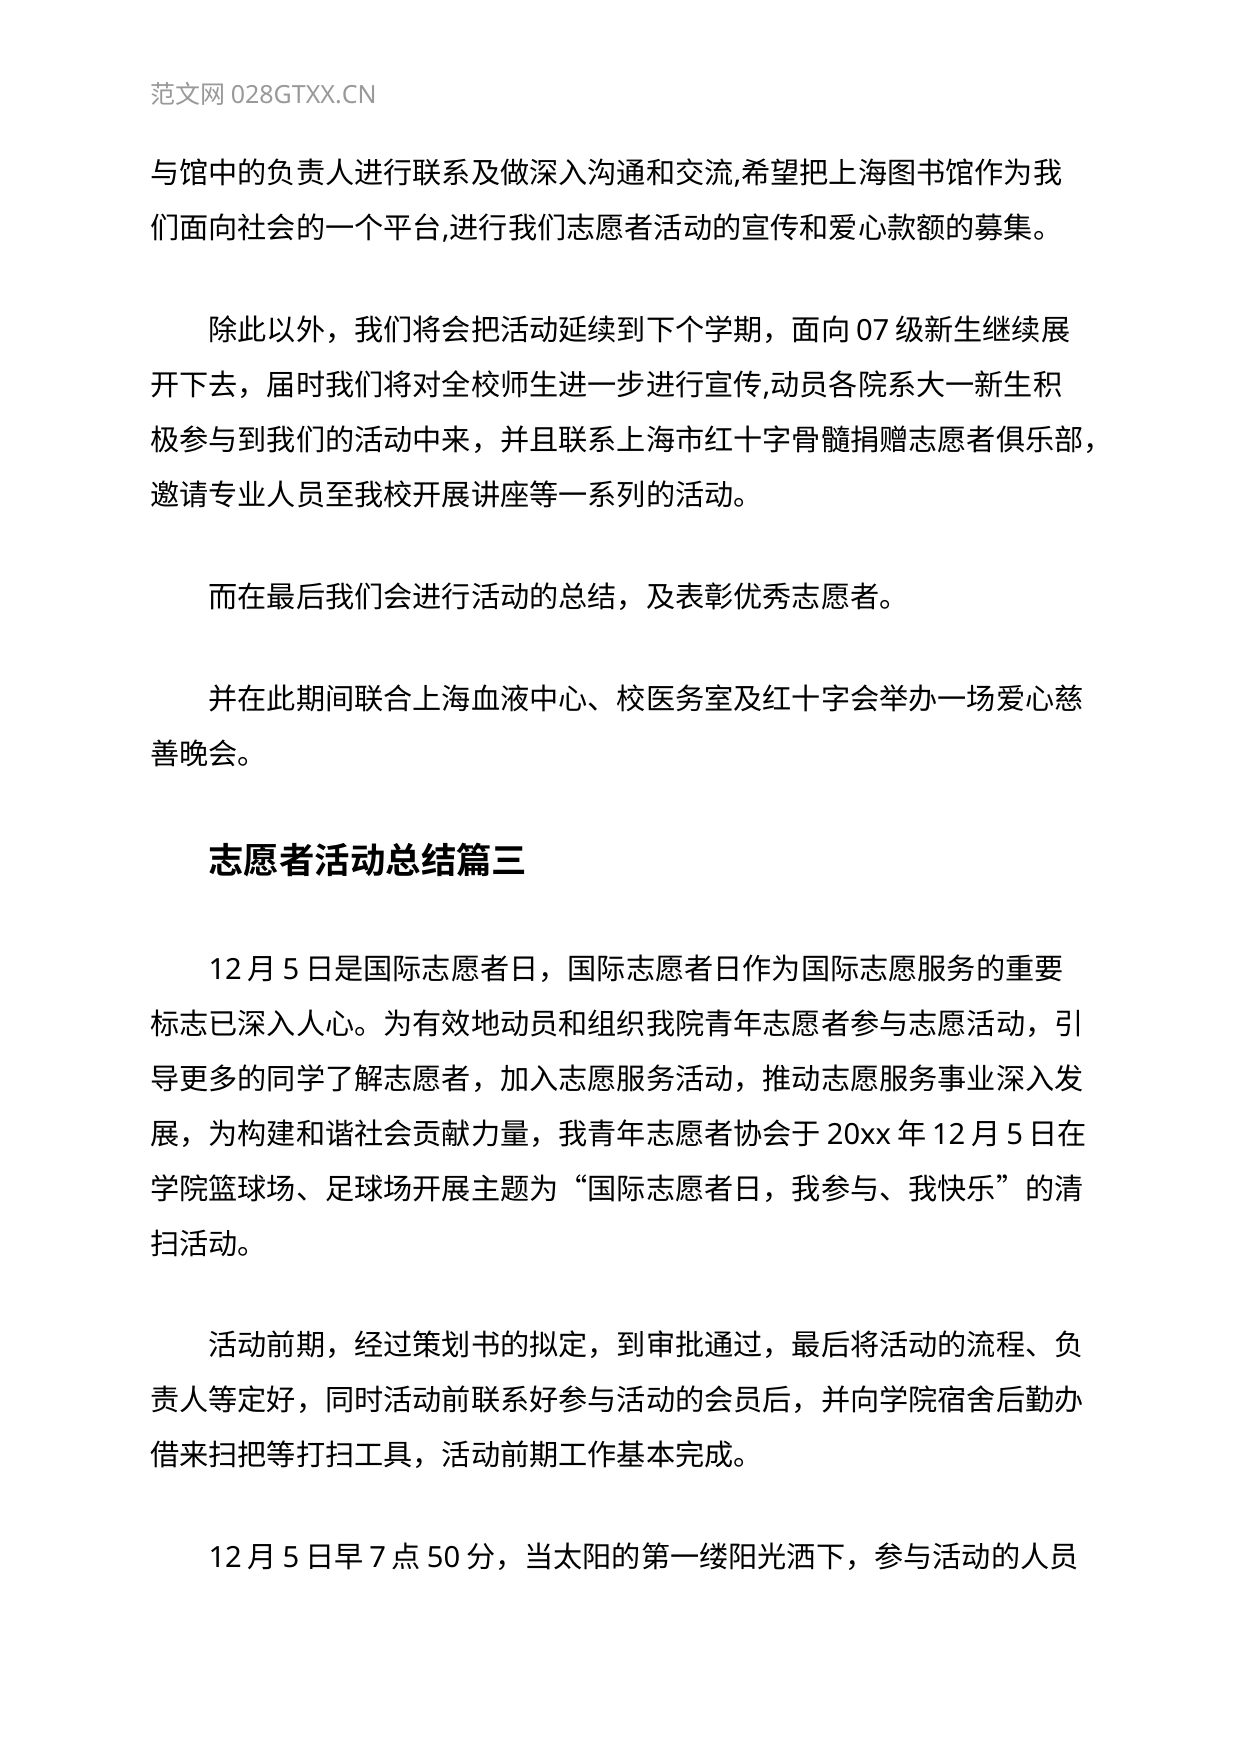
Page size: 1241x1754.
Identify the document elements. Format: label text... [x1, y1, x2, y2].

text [150, 1533, 1090, 1576]
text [150, 150, 1090, 247]
text 并在此期间联合上海血液中心、校医务室及红十字会举办一场爱心慈善晚会。 [150, 675, 1090, 773]
text 除此以外，我们将会把活动延续到下个学期，面向07级新生继续展开下去，届时我们将对全校师生进一步进行宣传,动员各院系大一新生积极参与到我们的活动中来，并且联系上海市红十字骨髓捐赠志愿者俱乐部，邀请专业人员至我校开展讲座等一系列的活动。 [150, 307, 1090, 514]
text 活动前期，经过策划书的拟定，到审批通过，最后将活动的流程、负责人等定好，同时活动前联系好参与活动的会员后，并向学院宿舍后勤办借来扫把等打扫工具，活动前期工作基本完成。 [150, 1322, 1090, 1474]
text 而在最后我们会进行活动的总结，及表彰优秀志愿者。 [150, 574, 1090, 616]
text 12月5日是国际志愿者日，国际志愿者日作为国际志愿服务的重要标志已深入人心。为有效地动员和组织我院青年志愿者参与志愿活动，引导更多的同学了解志愿者，加入志愿服务活动，推动志愿服务事业深入发展，为构建和谐社会贡献力量，我青年志愿者协会于20xx年12月5日在学院篮球场、足球场开展主题为“国际志愿者日，我参与、我快乐”的清扫活动。 [150, 946, 1090, 1262]
text 志愿者活动总结篇三 [150, 832, 1090, 883]
